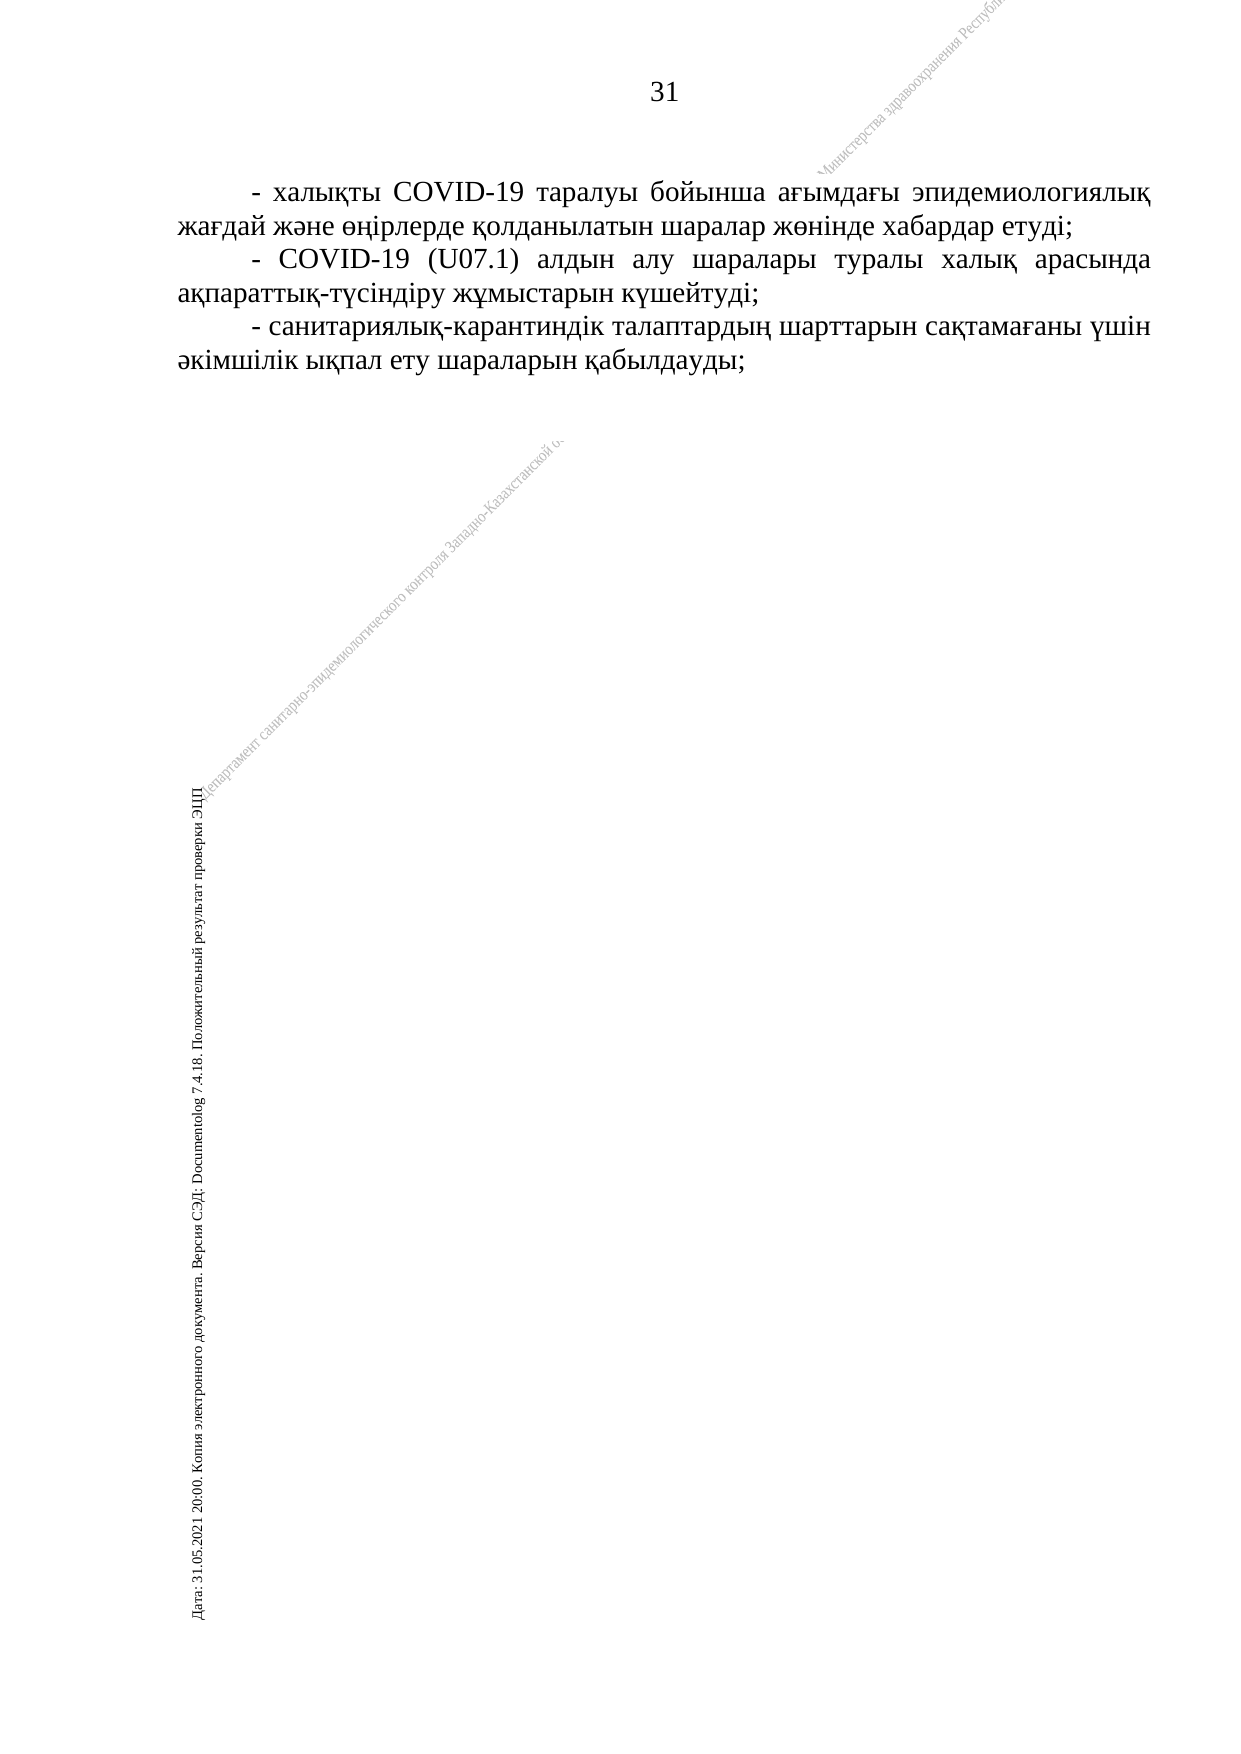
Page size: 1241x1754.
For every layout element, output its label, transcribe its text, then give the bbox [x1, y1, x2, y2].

text - халықты COVID-19 таралуы бойынша ағымдағы эпидемиологиялық жағдай және өңірлерде қолданылатын шаралар жөнінде хабардар етуді; [177, 174, 1152, 241]
text - санитариялық-карантиндік талаптардың шарттарын сақтамағаны үшін әкімшілік ықпал ету шараларын қабылдауды; [177, 308, 1152, 440]
text - COVID-19 (U07.1) алдын алу шаралары туралы халық арасында ақпараттық-түсіндіру жұмыстарын күшейтуді; [177, 241, 1152, 308]
